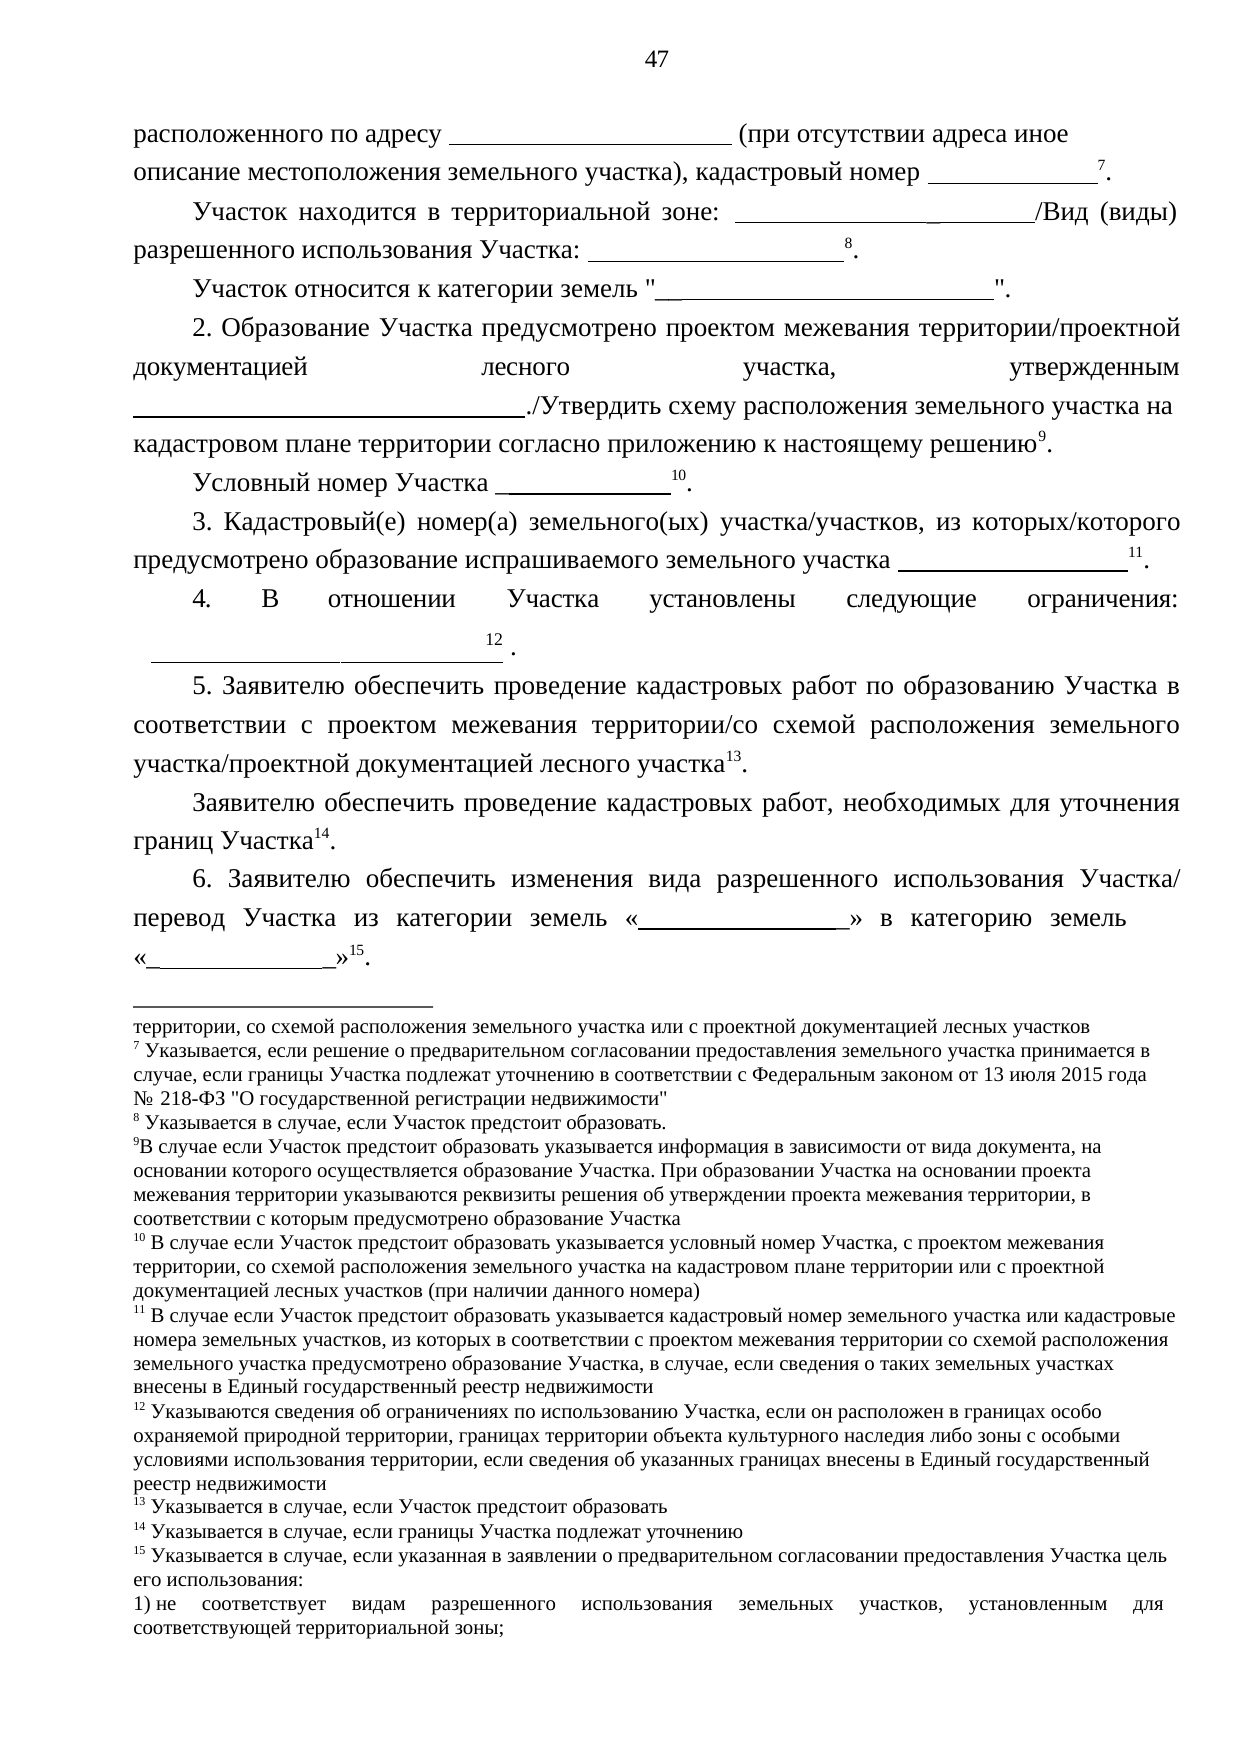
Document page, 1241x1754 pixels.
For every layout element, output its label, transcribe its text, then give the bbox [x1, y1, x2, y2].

list Кадастровый(е) номер(а) земельного(ых) участка/участков, из которых/которого предусмотрено образование испрашиваемого земельного участка 11. [133, 505, 1181, 574]
text 12 . [485, 620, 1196, 661]
text Участок находится в территориальной зоне: _ /Вид (виды) разрешенного использования Участка: 8. [133, 194, 1181, 264]
text условиями использования территории, если сведения об указанных границах внесены в Единый государственный реестр недвижимости [133, 1447, 1196, 1495]
text 9В случае если Участок предстоит образовать указывается информация в зависимости от вида документа, на основании которого осуществляется образование Участка. При образовании Участка на основании проекта межевания территории указываются реквизиты решения об утверждении проекта межевания территории, в соответствии с которым предусмотрено образование Участка [133, 1134, 1182, 1230]
list Заявителю обеспечить проведение кадастровых работ по образованию Участка в соответствии с проектом межевания территории/со схемой расположения земельного участка/проектной документацией лесного участка13. [133, 669, 1181, 778]
list Заявителю обеспечить изменения вида разрешенного использования Участка/ перевод Участка из категории земель « _» в категорию земель [133, 862, 1182, 932]
text 12 Указываются сведения об ограничениях по использованию Участка, если он расположен в границах особо охраняемой природной территории, границах территории объекта культурного наследия либо зоны с особыми [133, 1399, 1196, 1447]
text 15 Указывается в случае, если указанная в заявлении о предварительном согласовании предоставления Участка цель его использования: [133, 1543, 1182, 1591]
text «_ _»15. [133, 940, 1196, 972]
list В отношении Участка установлены следующие ограничения: [192, 582, 1196, 613]
text 11 В случае если Участок предстоит образовать указывается кадастровый номер земельного участка или кадастровые номера земельных участков, из которых в соответствии с проектом межевания территории со схемой расположения земельного участка предусмотрено образование Участка, в случае, если сведения о таких земельных участках [133, 1303, 1196, 1375]
text 13 Указывается в случае, если Участок предстоит образовать [133, 1495, 1196, 1519]
text 10 В случае если Участок предстоит образовать указывается условный номер Участка, с проектом межевания территории, со схемой расположения земельного участка на кадастровом плане территории или с проектной документацией лесных участков (при наличии данного номера) [133, 1230, 1104, 1302]
list не соответствует видам разрешенного использования земельных участков, установленным для соответствующей территориальной зоны; [133, 1591, 1163, 1639]
text Заявителю обеспечить проведение кадастровых работ, необходимых для уточнения границ Участка14. [133, 786, 1181, 855]
list Образование Участка предусмотрено проектом межевания территории/проектной документацией лесного участка, утвержденным [133, 311, 1182, 381]
text 8 Указывается в случае, если Участок предстоит образовать. [133, 1110, 1196, 1134]
text 7 Указывается, если решение о предварительном согласовании предоставления земельного участка принимается в случае, если границы Участка подлежат уточнению в соответствии с Федеральным законом от 13 июля 2015 года [133, 1038, 1196, 1086]
text территории, со схемой расположения земельного участка или с проектной документацией лесных участков [133, 1014, 1196, 1038]
text № 218-ФЗ "О государственной регистрации недвижимости" [133, 1086, 1196, 1110]
text ./Утвердить схему расположения земельного участка на кадастровом плане территории согласно приложению к настоящему решению9. [133, 389, 1181, 458]
text расположенного по адресу (при отсутствии адреса иное описание местоположения земельного участка), кадастровый номер 7. [133, 117, 1181, 187]
text Условный номер Участка _ 10. [192, 466, 1196, 497]
text 14 Указывается в случае, если границы Участка подлежат уточнению [133, 1519, 1196, 1543]
text внесены в Единый государственный реестр недвижимости [133, 1375, 1196, 1399]
text Участок относится к категории земель "__ ". [192, 272, 1196, 303]
